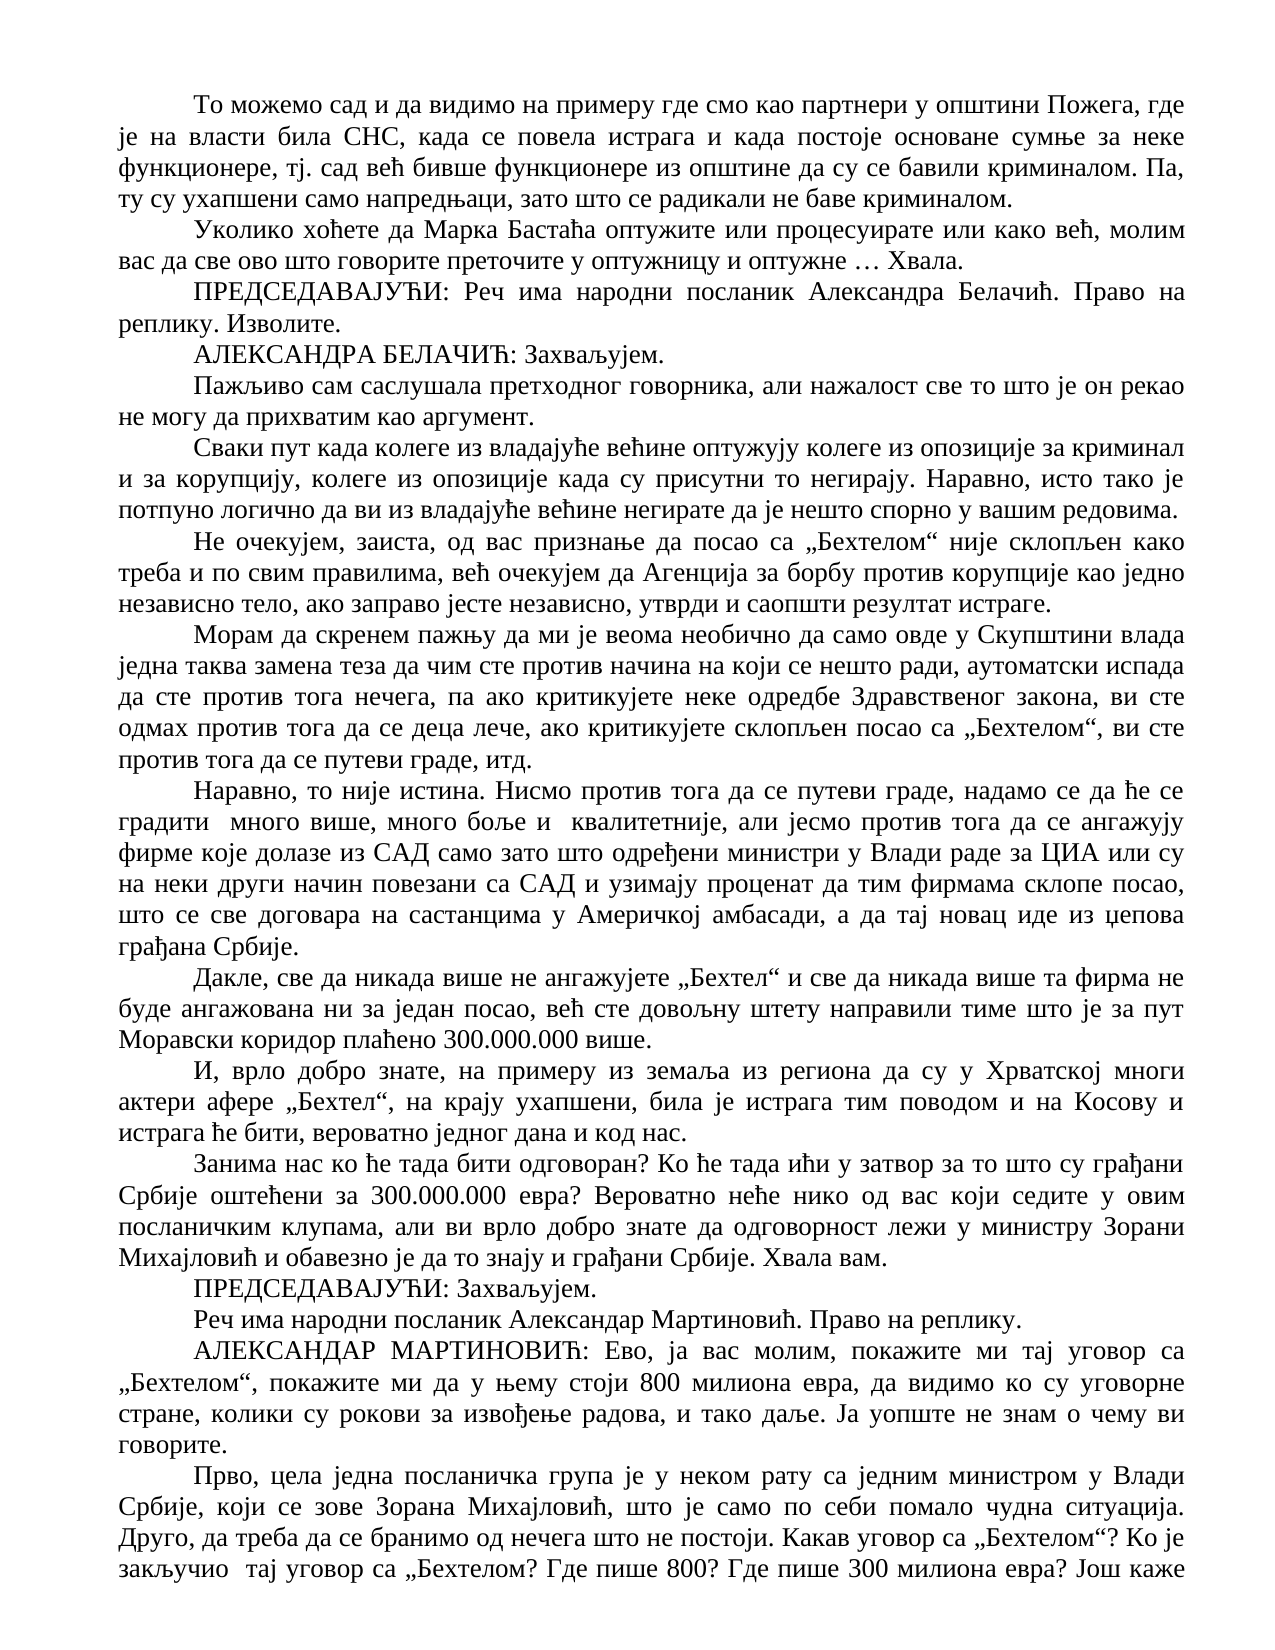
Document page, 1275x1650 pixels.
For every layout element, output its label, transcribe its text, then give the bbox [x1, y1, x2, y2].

text Уколико хоћете да Марка Бастаћа оптужите или процесуирате или како већ, молим вас да све ово што говорите преточите у оптужницу и оптужне … Хвала. [118, 213, 1186, 276]
text ПРЕДСЕДАВАЈУЋИ: Захваљујем. [118, 1272, 1186, 1303]
text Реч има народни посланик Александар Мартиновић. Право на реплику. [118, 1303, 1186, 1334]
text То можемо сад и да видимо на примеру где смо као партнери у општини Пожега, где је на власти била СНС, када се повела истрага и када постоје основане сумње за неке функционере, тј. сад већ бивше функционере из општине да су се бавили криминалом. Па, ту су ухапшени само напредњаци, зато што се радикали не баве криминалом. [118, 89, 1186, 213]
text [118, 1459, 1186, 1584]
text АЛЕКСАНДАР МАРТИНОВИЋ: Ево, ја вас молим, покажите ми тај уговор са „Бехтелом“, покажите ми да у њему стоји 800 милиона евра, да видимо ко су уговорне стране, колики су рокови за извођење радова, и тако даље. Ја уопште не знам о чему ви говорите. [118, 1334, 1186, 1459]
text Пажљиво сам саслушала претходног говорника, али нажалост све то што је он рекао не могу да прихватим као аргумент. [118, 369, 1186, 431]
text И, врло добро знате, на примеру из земаља из региона да су у Хрватској многи актери афере „Бехтел“, на крају ухапшени, била је истрага тим поводом и на Косову и истрага ће бити, вероватно једног дана и код нас. [118, 1054, 1186, 1148]
text ПРЕДСЕДАВАЈУЋИ: Реч има народни посланик Александра Белачић. Право на реплику. Изволите. [118, 276, 1186, 338]
text АЛЕКСАНДРА БЕЛАЧИЋ: Захваљујем. [118, 338, 1186, 369]
text Морам да скренем пажњу да ми је веома необично да само овде у Скупштини влада једна таква замена теза да чим сте против начина на који се нешто ради, аутоматски испада да сте против тога нечега, па ако критикујете неке одредбе Здравственог закона, ви сте одмах против тога да се деца лече, ако критикујете склопљен посао са „Бехтелом“, ви сте против тога да се путеви граде, итд. [118, 618, 1186, 774]
text Занима нас ко ће тада бити одговоран? Ко ће тада ићи у затвор за то што су грађани Србије оштећени за 300.000.000 евра? Вероватно неће нико од вас који седите у овим посланичким клупама, али ви врло добро знате да одговорност лежи у министру Зорани Михајловић и обавезно је да то знају и грађани Србије. Хвала вам. [118, 1148, 1186, 1272]
text Не очекујем, заиста, од вас признање да посао са „Бехтелом“ није склопљен како треба и по свим правилима, већ очекујем да Агенција за борбу против корупције као једно независно тело, ако заправо јесте независно, утврди и саопшти резултат истраге. [118, 525, 1186, 618]
text Сваки пут када колеге из владајуће већине оптужују колеге из опозиције за криминал и за корупцију, колеге из опозиције када су присутни то негирају. Наравно, исто тако је потпуно логично да ви из владајуће већине негирате да је нешто спорно у вашим редовима. [118, 431, 1186, 525]
text Дакле, све да никада више не ангажујете „Бехтел“ и све да никада више та фирма не буде ангажована ни за један посао, већ сте довољну штету направили тиме што је за пут Моравски коридор плаћено 300.000.000 више. [118, 961, 1186, 1054]
text Наравно, то није истина. Нисмо против тога да се путеви граде, надамо се да ће се градити много више, много боље и квалитетније, али јесмо против тога да се ангажују фирме које долазе из САД само зато што одређени министри у Влади раде за ЦИА или су на неки други начин повезани са САД и узимају проценат да тим фирмама склопе посао, што се све договара на састанцима у Америчкој амбасади, а да тај новац иде из џепова грађана Србије. [118, 774, 1186, 961]
